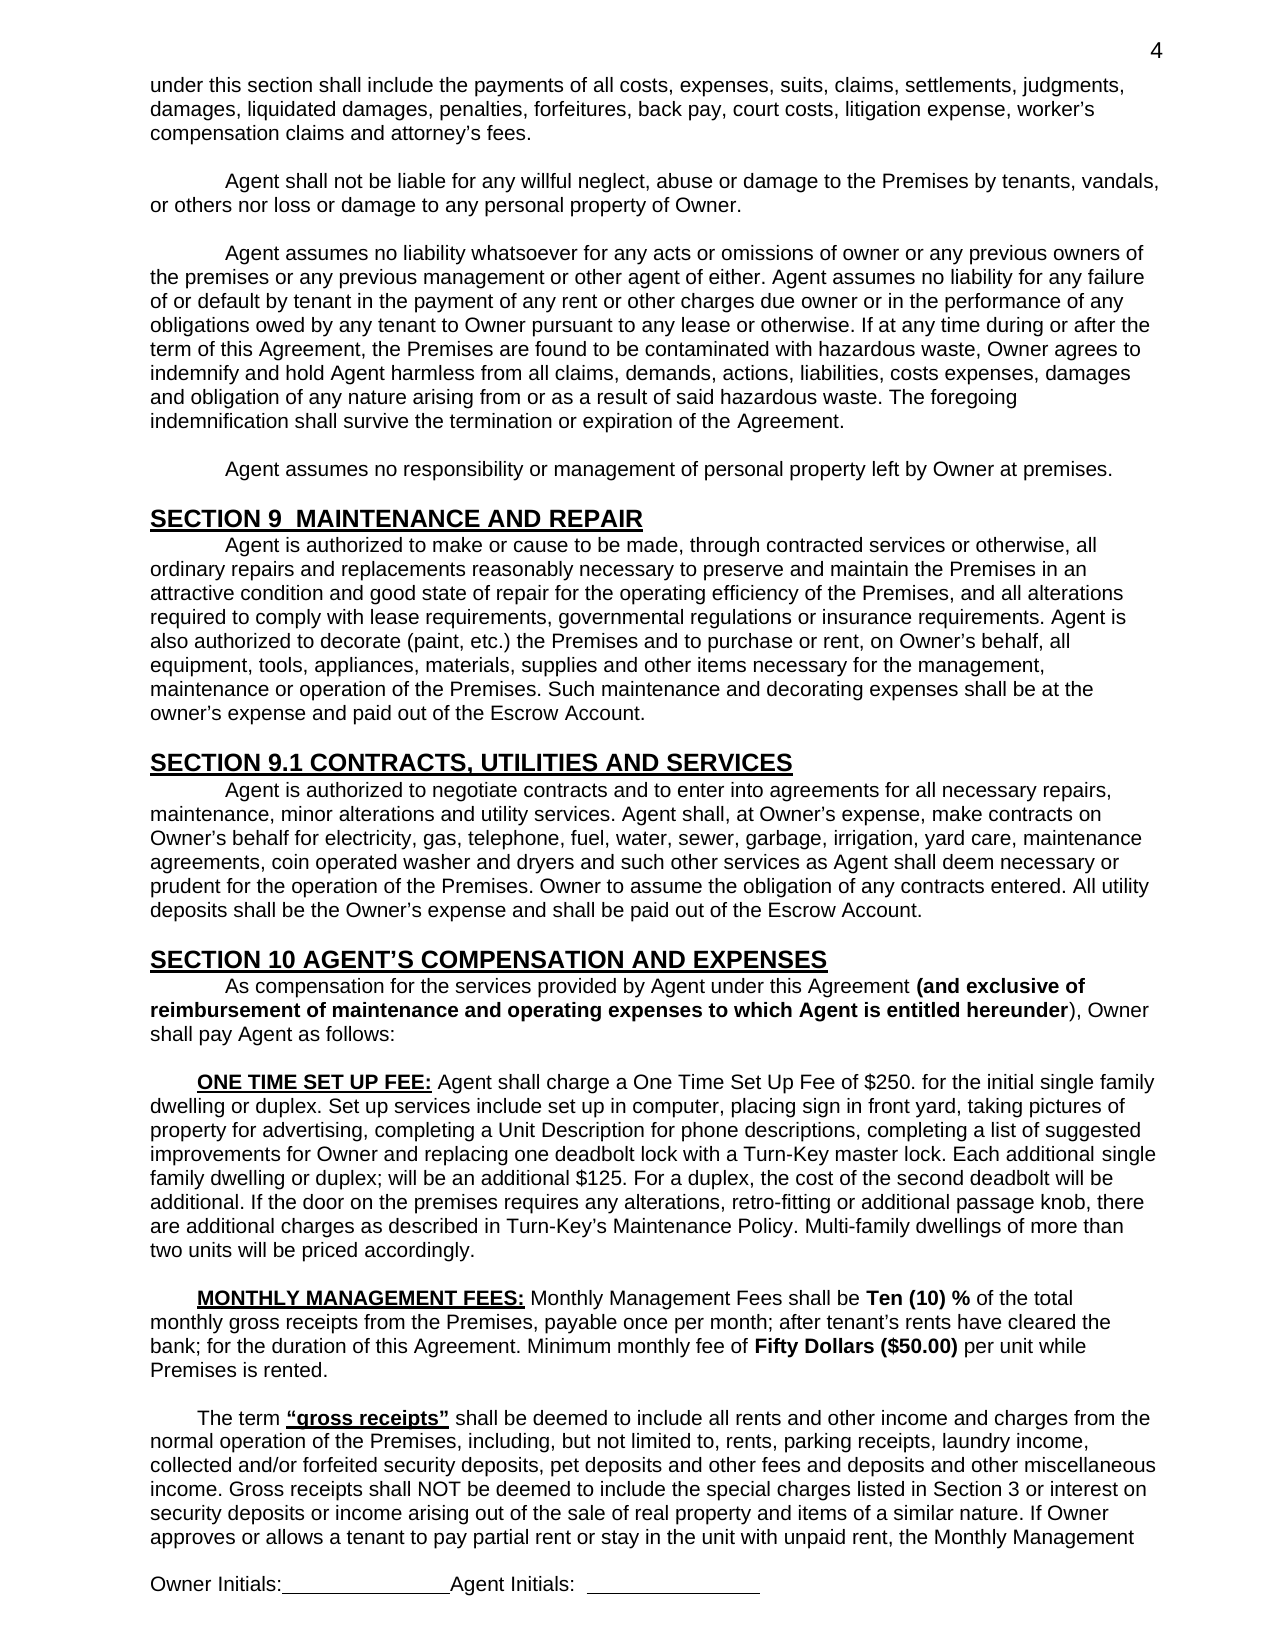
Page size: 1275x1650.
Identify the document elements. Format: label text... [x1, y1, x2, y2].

text under this section shall include the payments of all costs, expenses, suits, claims, settlements, judgments, damages, liquidated damages, penalties, forfeitures, back pay, court costs, litigation expense, worker’s compensation claims and attorney’s fees. [150, 73, 1128, 145]
text Agent shall not be liable for any willful neglect, abuse or damage to the Premises by tenants, vandals, or others nor loss or damage to any personal property of Owner. [150, 169, 1163, 217]
text Agent is authorized to negotiate contracts and to enter into agreements for all necessary repairs, maintenance, minor alterations and utility services. Agent shall, at Owner’s expense, make contracts on Owner’s behalf for electricity, gas, telephone, fuel, water, sewer, garbage, irrigation, yard care, maintenance agreements, coin operated washer and dryers and such other services as Agent shall deem necessary or prudent for the operation of the Premises. Owner to assume the obligation of any contracts entered. All utility deposits shall be the Owner’s expense and shall be paid out of the Escrow Account. [150, 778, 1173, 921]
text The term “gross receipts” shall be deemed to include all rents and other income and charges from the normal operation of the Premises, including, but not limited to, rents, parking receipts, laundry income, collected and/or forfeited security deposits, pet deposits and other fees and deposits and other miscellaneous income. Gross receipts shall NOT be deemed to include the special charges listed in Section 3 or interest on security deposits or income arising out of the sale of real property and items of a similar nature. If Owner approves or allows a tenant to pay partial rent or stay in the unit with unpaid rent, the Monthly Management [150, 1405, 1160, 1549]
text As compensation for the services provided by Agent under this Agreement (and exclusive of reimbursement of maintenance and operating expenses to which Agent is entitled hereunder), Owner shall pay Agent as follows: [150, 974, 1151, 1046]
text MONTHLY MANAGEMENT FEES: Monthly Management Fees shall be Ten (10) % of the total monthly gross receipts from the Premises, payable once per month; after tenant’s rents have cleared the bank; for the duration of this Agreement. Minimum monthly fee of Fifty Dollars ($50.00) per unit while Premises is rented. [150, 1286, 1114, 1381]
text Agent assumes no responsibility or management of personal property left by Owner at premises. [225, 456, 1173, 480]
subtitle SECTION 9 MAINTENANCE AND REPAIR [150, 504, 1173, 533]
subtitle SECTION 9.1 CONTRACTS, UTILITIES AND SERVICES [150, 749, 1173, 778]
text Agent is authorized to make or cause to be made, through contracted services or otherwise, all ordinary repairs and replacements reasonably necessary to preserve and maintain the Premises in an attractive condition and good state of repair for the operating efficiency of the Premises, and all alterations required to comply with lease requirements, governmental regulations or insurance requirements. Agent is also authorized to decorate (paint, etc.) the Premises and to purchase or rent, on Owner’s behalf, all equipment, tools, appliances, materials, supplies and other items necessary for the management, maintenance or operation of the Premises. Such maintenance and decorating expenses shall be at the owner’s expense and paid out of the Escrow Account. [150, 533, 1158, 725]
text ONE TIME SET UP FEE: Agent shall charge a One Time Set Up Fee of $250. for the initial single family dwelling or duplex. Set up services include set up in computer, placing sign in front yard, taking pictures of property for advertising, completing a Unit Description for phone descriptions, completing a list of suggested improvements for Owner and replacing one deadbolt lock with a Turn-Key master lock. Each additional single family dwelling or duplex; will be an additional $125. For a duplex, the cost of the second deadbolt will be additional. If the door on the premises requires any alterations, retro-fitting or additional passage knob, there are additional charges as described in Turn-Key’s Maintenance Policy. Multi-family dwellings of more than two units will be priced accordingly. [150, 1070, 1159, 1262]
text Agent assumes no liability whatsoever for any acts or omissions of owner or any previous owners of the premises or any previous management or other agent of either. Agent assumes no liability for any failure of or default by tenant in the payment of any rent or other charges due owner or in the performance of any obligations owed by any tenant to Owner pursuant to any lease or otherwise. If at any time during or after the term of this Agreement, the Premises are found to be contaminated with hazardous waste, Owner agrees to indemnify and hold Agent harmless from all claims, demands, actions, liabilities, costs expenses, damages and obligation of any nature arising from or as a result of said hazardous waste. The foregoing indemnification shall survive the termination or expiration of the Agreement. [150, 241, 1158, 433]
subtitle SECTION 10 AGENT’S COMPENSATION AND EXPENSES [150, 945, 1173, 974]
